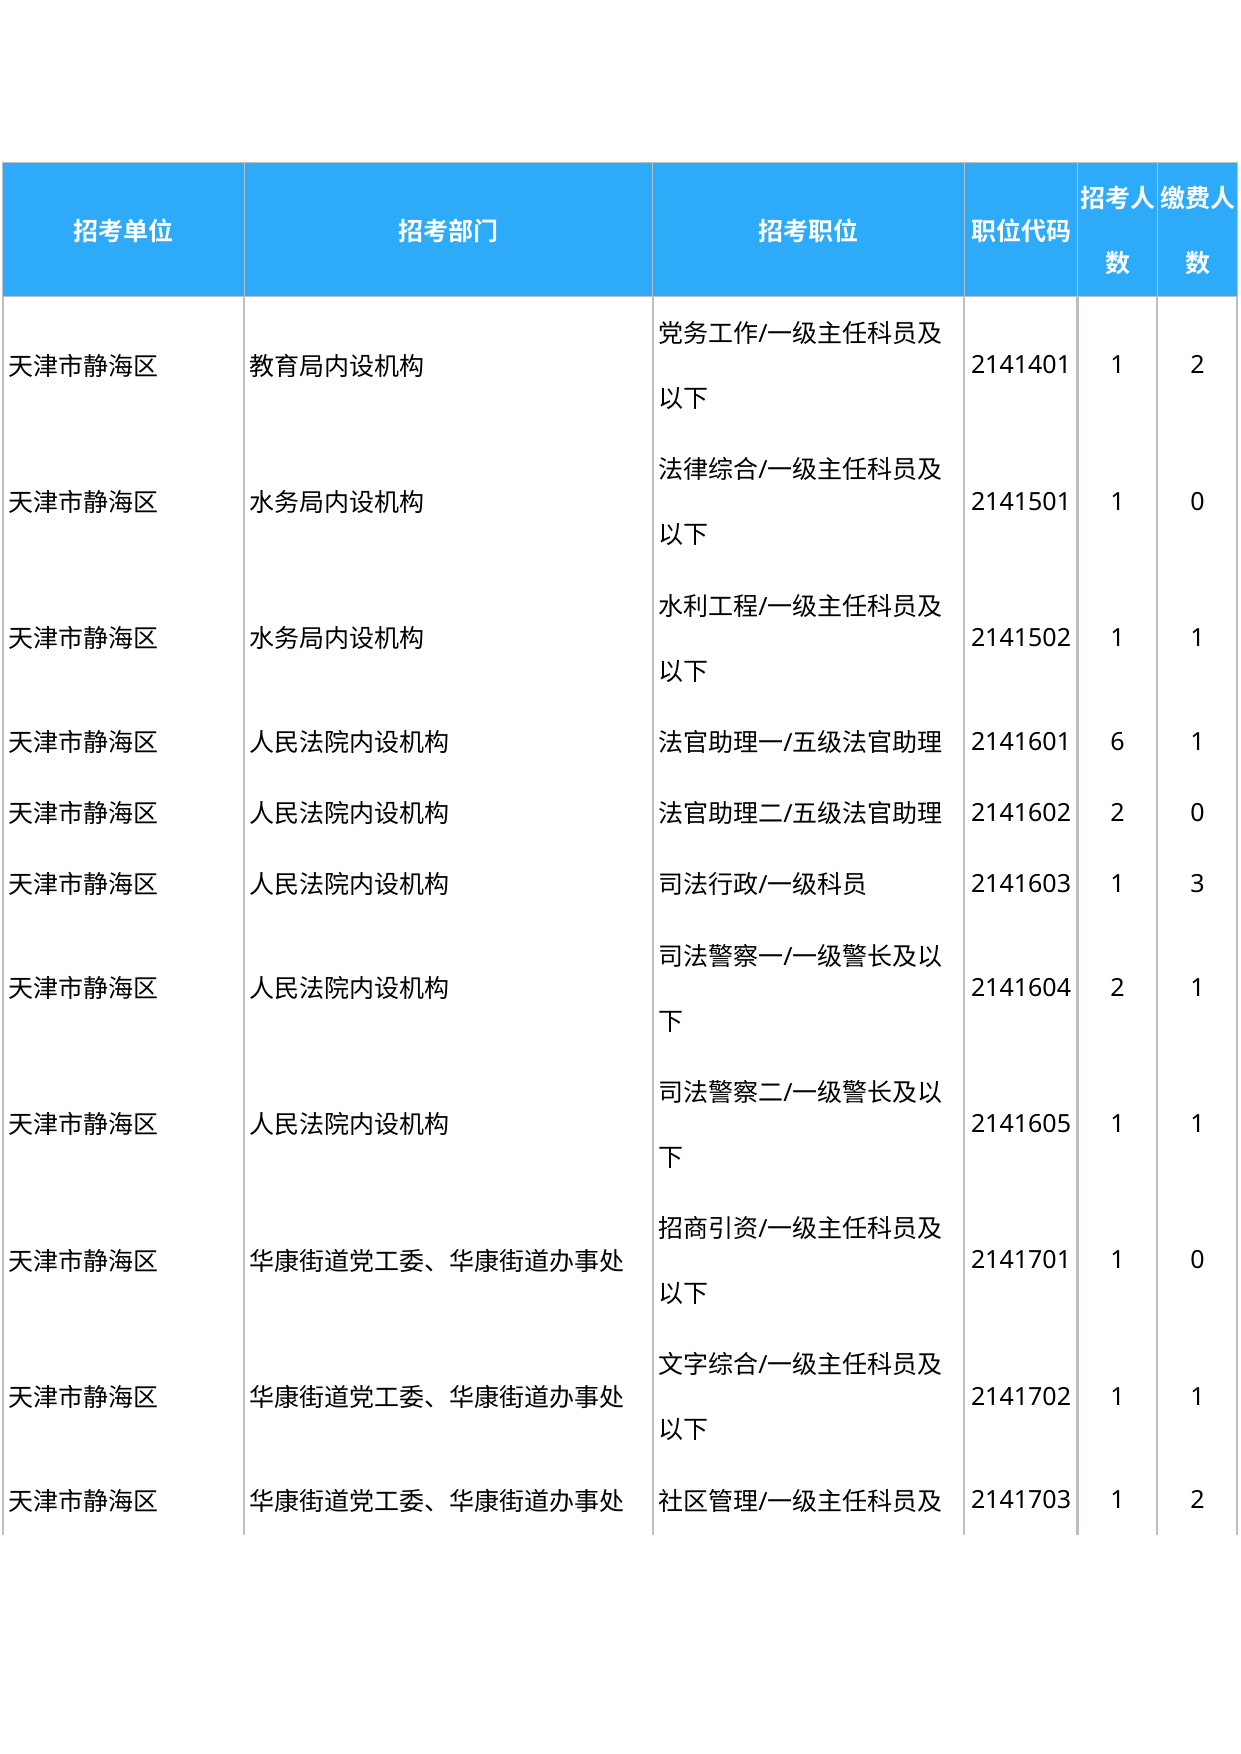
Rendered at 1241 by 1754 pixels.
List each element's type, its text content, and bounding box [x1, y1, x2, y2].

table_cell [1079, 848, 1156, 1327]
table_header 招考部门 [245, 163, 652, 296]
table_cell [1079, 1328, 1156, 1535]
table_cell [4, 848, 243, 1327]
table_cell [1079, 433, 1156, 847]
table_header 缴费人数 [1158, 163, 1237, 296]
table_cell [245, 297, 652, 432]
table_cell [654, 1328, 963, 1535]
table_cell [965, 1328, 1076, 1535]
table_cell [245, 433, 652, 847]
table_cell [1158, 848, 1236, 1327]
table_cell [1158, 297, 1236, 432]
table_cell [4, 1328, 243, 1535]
table_header 职位代码 [965, 163, 1077, 296]
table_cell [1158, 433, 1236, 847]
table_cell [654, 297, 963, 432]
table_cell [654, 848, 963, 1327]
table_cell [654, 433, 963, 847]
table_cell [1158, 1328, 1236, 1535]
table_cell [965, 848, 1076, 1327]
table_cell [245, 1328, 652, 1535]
table_header 招考人数 [1078, 163, 1157, 296]
table_header 招考职位 [653, 163, 964, 296]
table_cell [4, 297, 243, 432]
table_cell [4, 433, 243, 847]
table_header 招考单位 [3, 163, 244, 296]
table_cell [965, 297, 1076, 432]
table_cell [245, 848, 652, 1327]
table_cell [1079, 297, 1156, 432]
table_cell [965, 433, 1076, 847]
